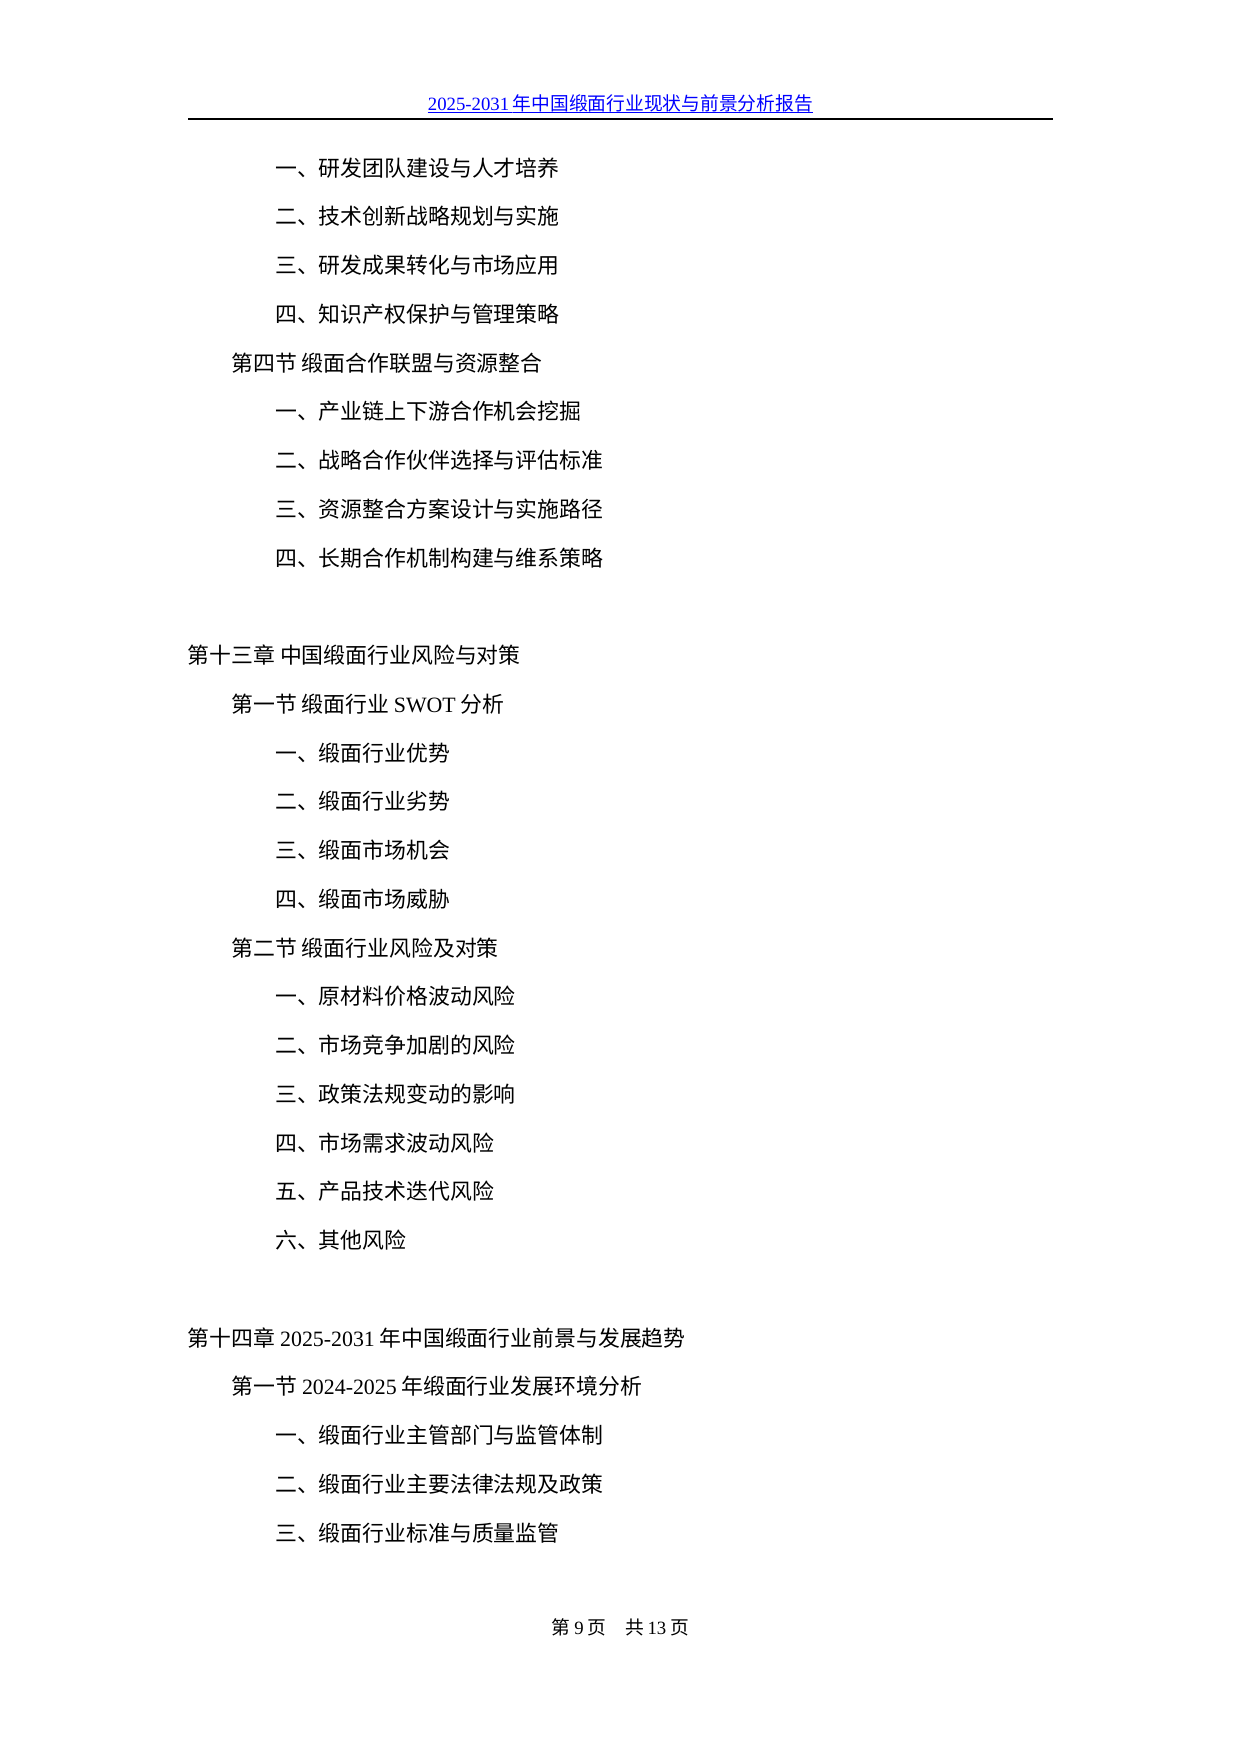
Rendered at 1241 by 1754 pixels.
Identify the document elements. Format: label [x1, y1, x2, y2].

text [187, 150, 1053, 1548]
